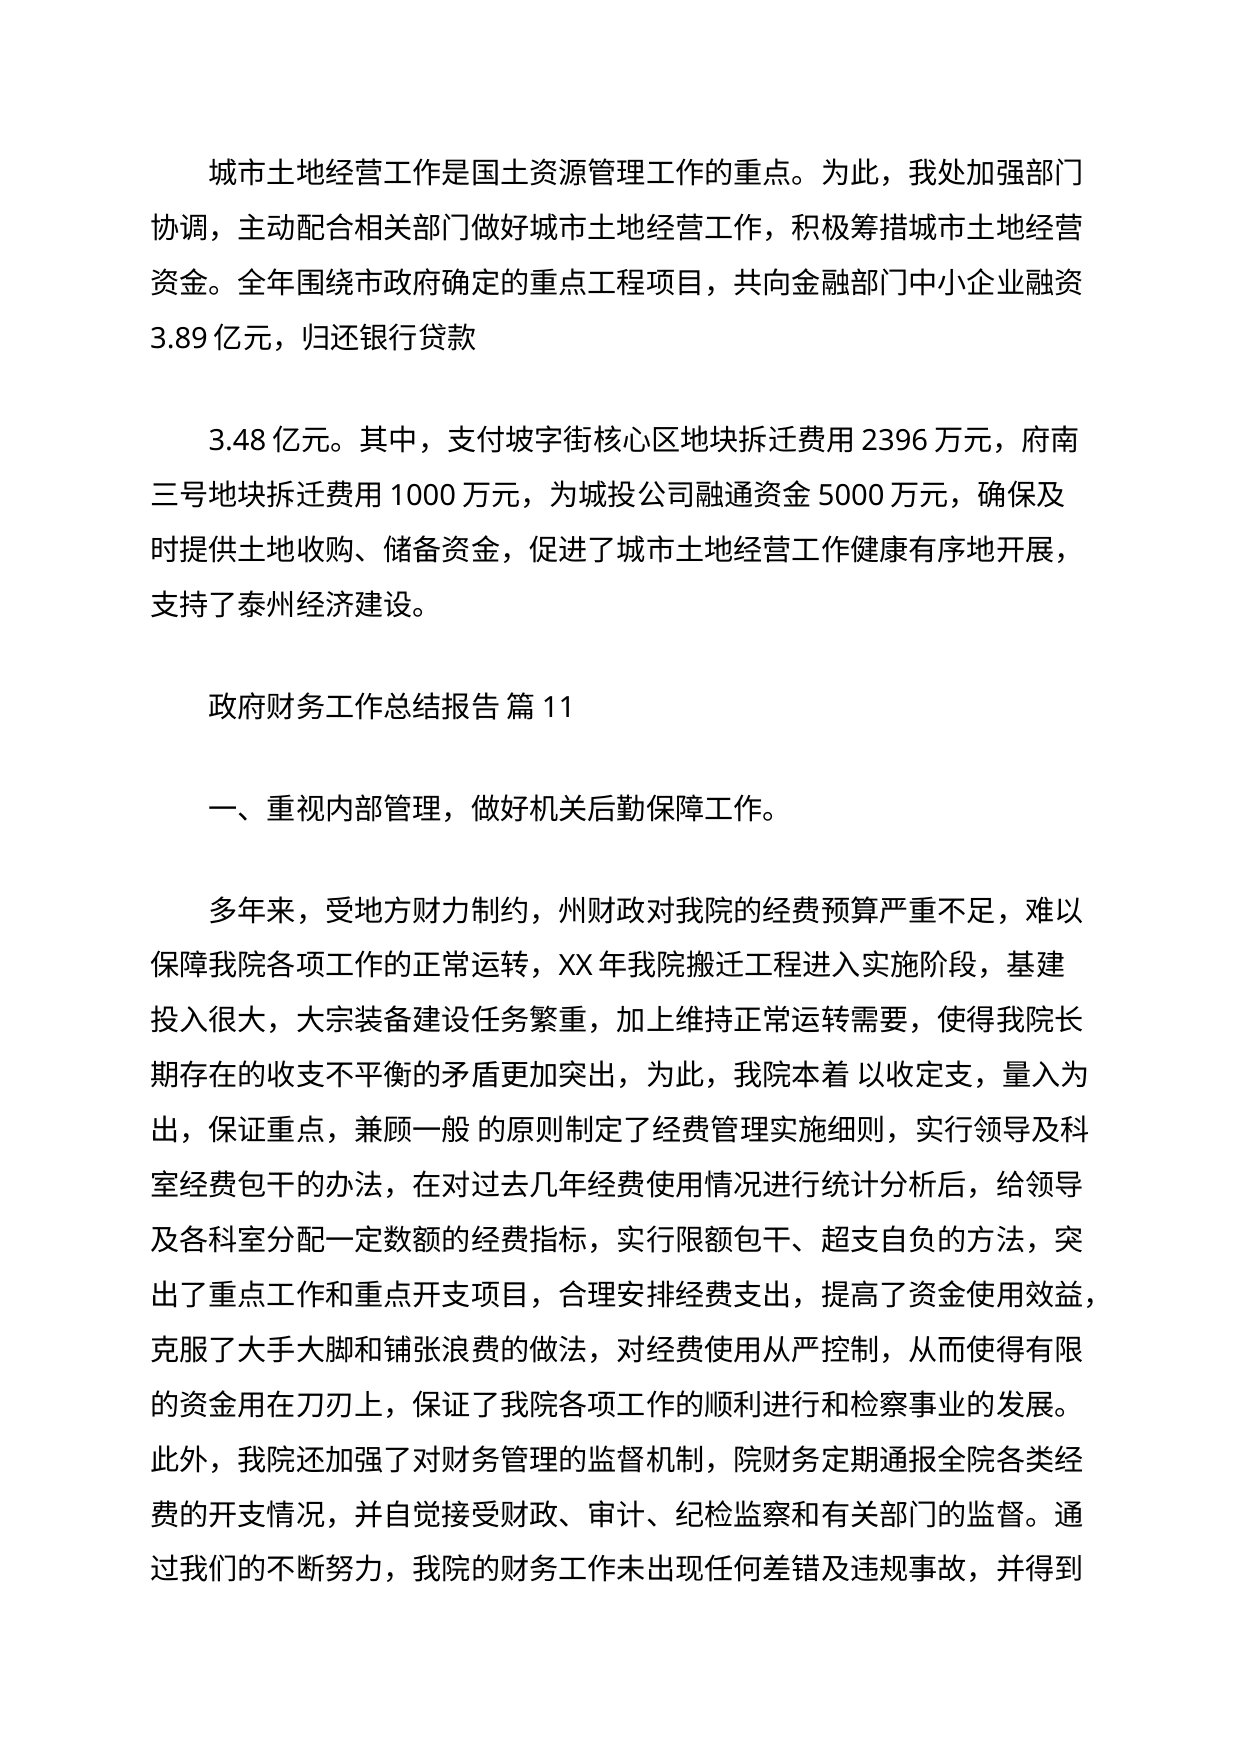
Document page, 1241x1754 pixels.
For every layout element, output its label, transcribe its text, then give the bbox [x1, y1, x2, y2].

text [150, 887, 1090, 1588]
text 3.48亿元。其中，支付坡字街核心区地块拆迁费用2396万元，府南三号地块拆迁费用1000万元，为城投公司融通资金5000万元，确保及时提供土地收购、储备资金，促进了城市土地经营工作健康有序地开展，支持了泰州经济建设。 [150, 417, 1090, 624]
text 政府财务工作总结报告 篇11 [150, 683, 1090, 726]
text 城市土地经营工作是国土资源管理工作的重点。为此，我处加强部门协调，主动配合相关部门做好城市土地经营工作，积极筹措城市土地经营资金。全年围绕市政府确定的重点工程项目，共向金融部门中小企业融资3.89亿元，归还银行贷款 [150, 150, 1090, 357]
text 一、重视内部管理，做好机关后勤保障工作。 [150, 785, 1090, 828]
